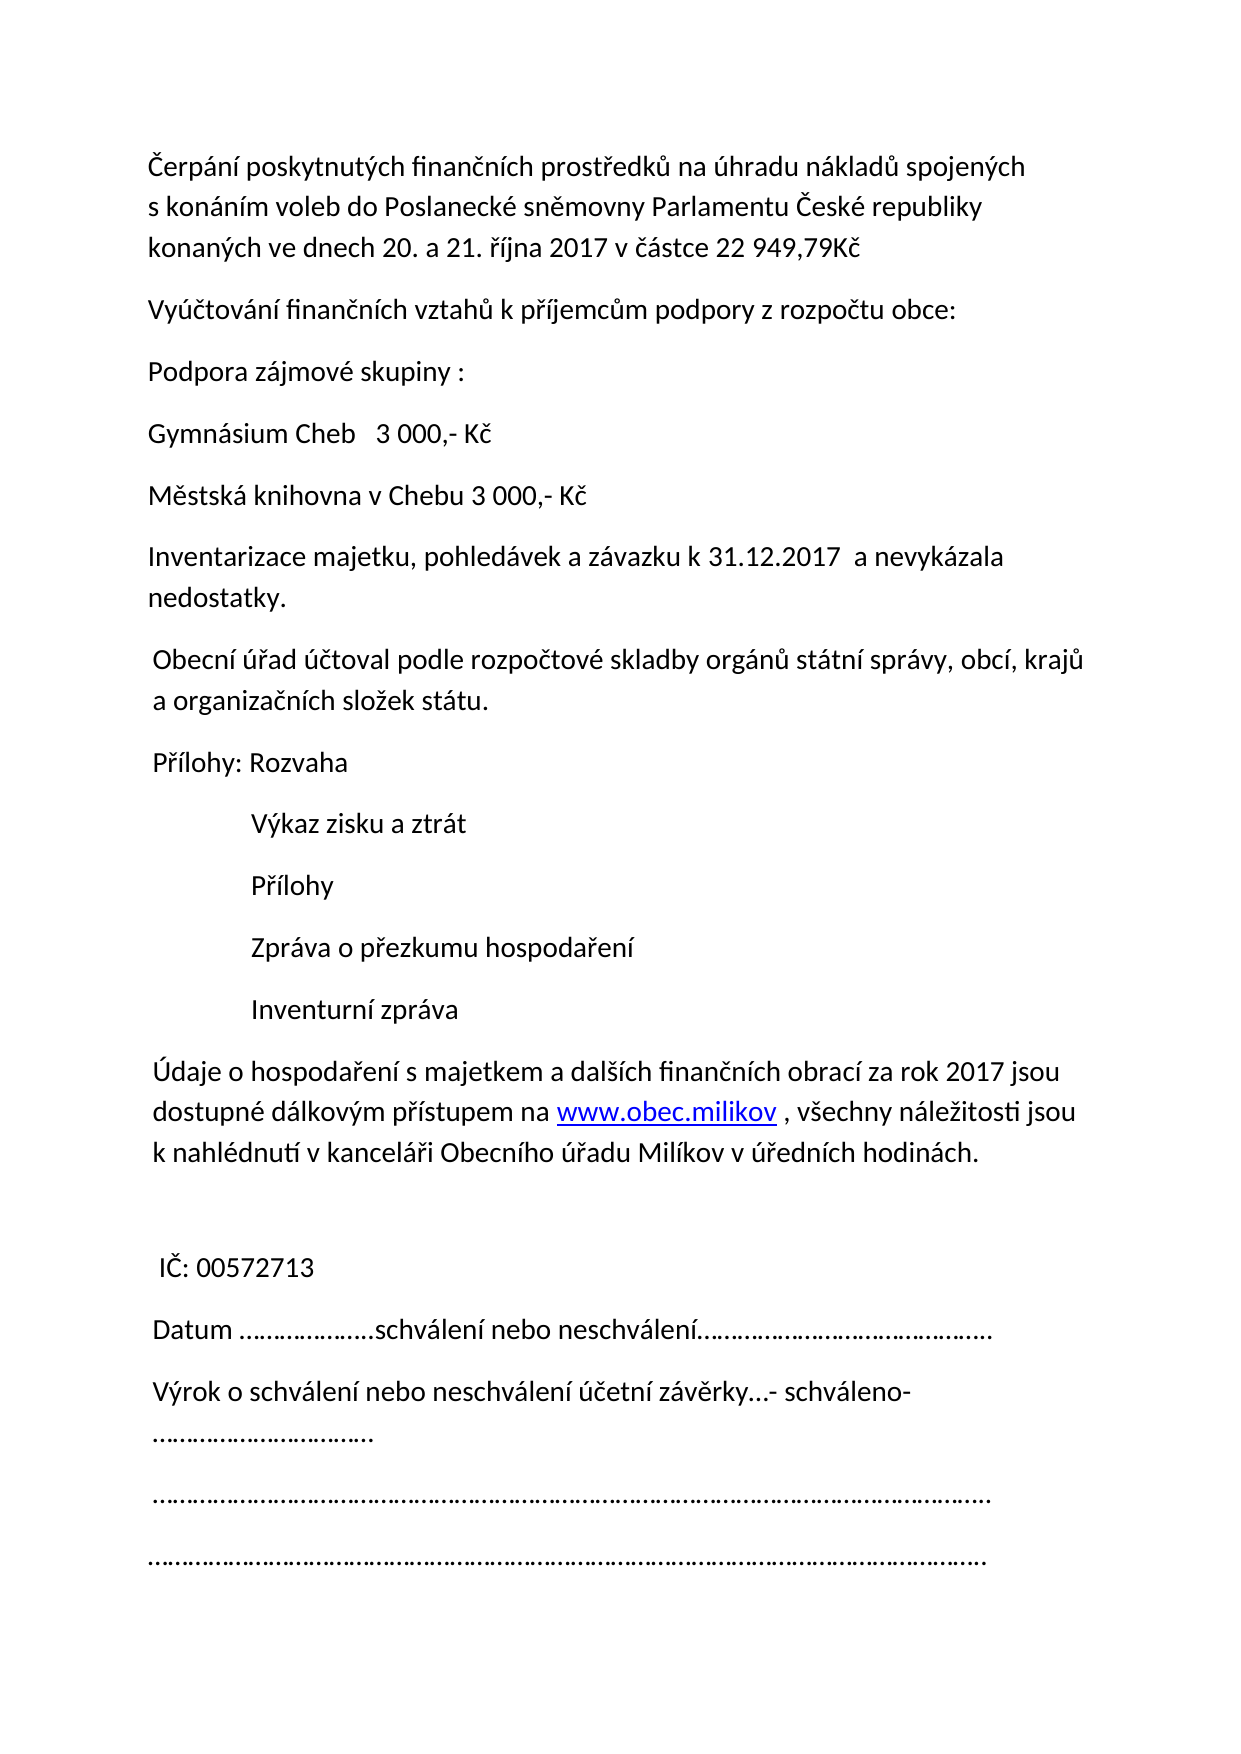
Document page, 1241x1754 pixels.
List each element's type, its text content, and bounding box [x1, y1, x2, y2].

text Zpráva o přezkumu hospodaření [152, 929, 1093, 965]
text Gymnásium Cheb 3 000,- Kč [148, 415, 1093, 450]
text Údaje o hospodaření s majetkem a dalších finančních obrací za rok 2017 jsou dostupné dálkovým přístupem na www.obec.milikov , všechny náležitosti jsou k nahlédnutí v kanceláři Obecního úřadu Milíkov v úředních hodinách. [152, 1053, 1093, 1170]
text Obecní úřad účtoval podle rozpočtové skladby orgánů státní správy, obcí, krajů a organizačních složek státu. [152, 641, 1093, 718]
text Výrok o schválení nebo neschválení účetní závěrky…- schváleno-…………………………… [152, 1373, 1093, 1449]
text …………………………………………………………………………………………………………….. [148, 1537, 1093, 1573]
text Podpora zájmové skupiny : [148, 353, 1093, 389]
text Výkaz zisku a ztrát [152, 806, 1093, 841]
text IČ: 00572713 [152, 1249, 1093, 1285]
text Přílohy [152, 867, 1093, 903]
text Datum ………………..schválení nebo neschválení…………………………………….. [152, 1311, 1093, 1347]
text Městská knihovna v Chebu 3 000,- Kč [148, 477, 1093, 512]
text Přílohy: Rozvaha [152, 744, 1093, 779]
text Inventurní zpráva [152, 991, 1093, 1026]
text Vyúčtování finančních vztahů k příjemcům podpory z rozpočtu obce: [148, 291, 1093, 327]
text Čerpání poskytnutých finančních prostředků na úhradu nákladů spojených s konáním voleb do Poslanecké sněmovny Parlamentu České republiky konaných ve dnech 20. a 21. října 2017 v částce 22 949,79Kč [148, 148, 1093, 265]
text …………………………………………………………………………………………………………….. [152, 1476, 1093, 1511]
text Inventarizace majetku, pohledávek a závazku k 31.12.2017 a nevykázala nedostatky. [148, 538, 1093, 615]
